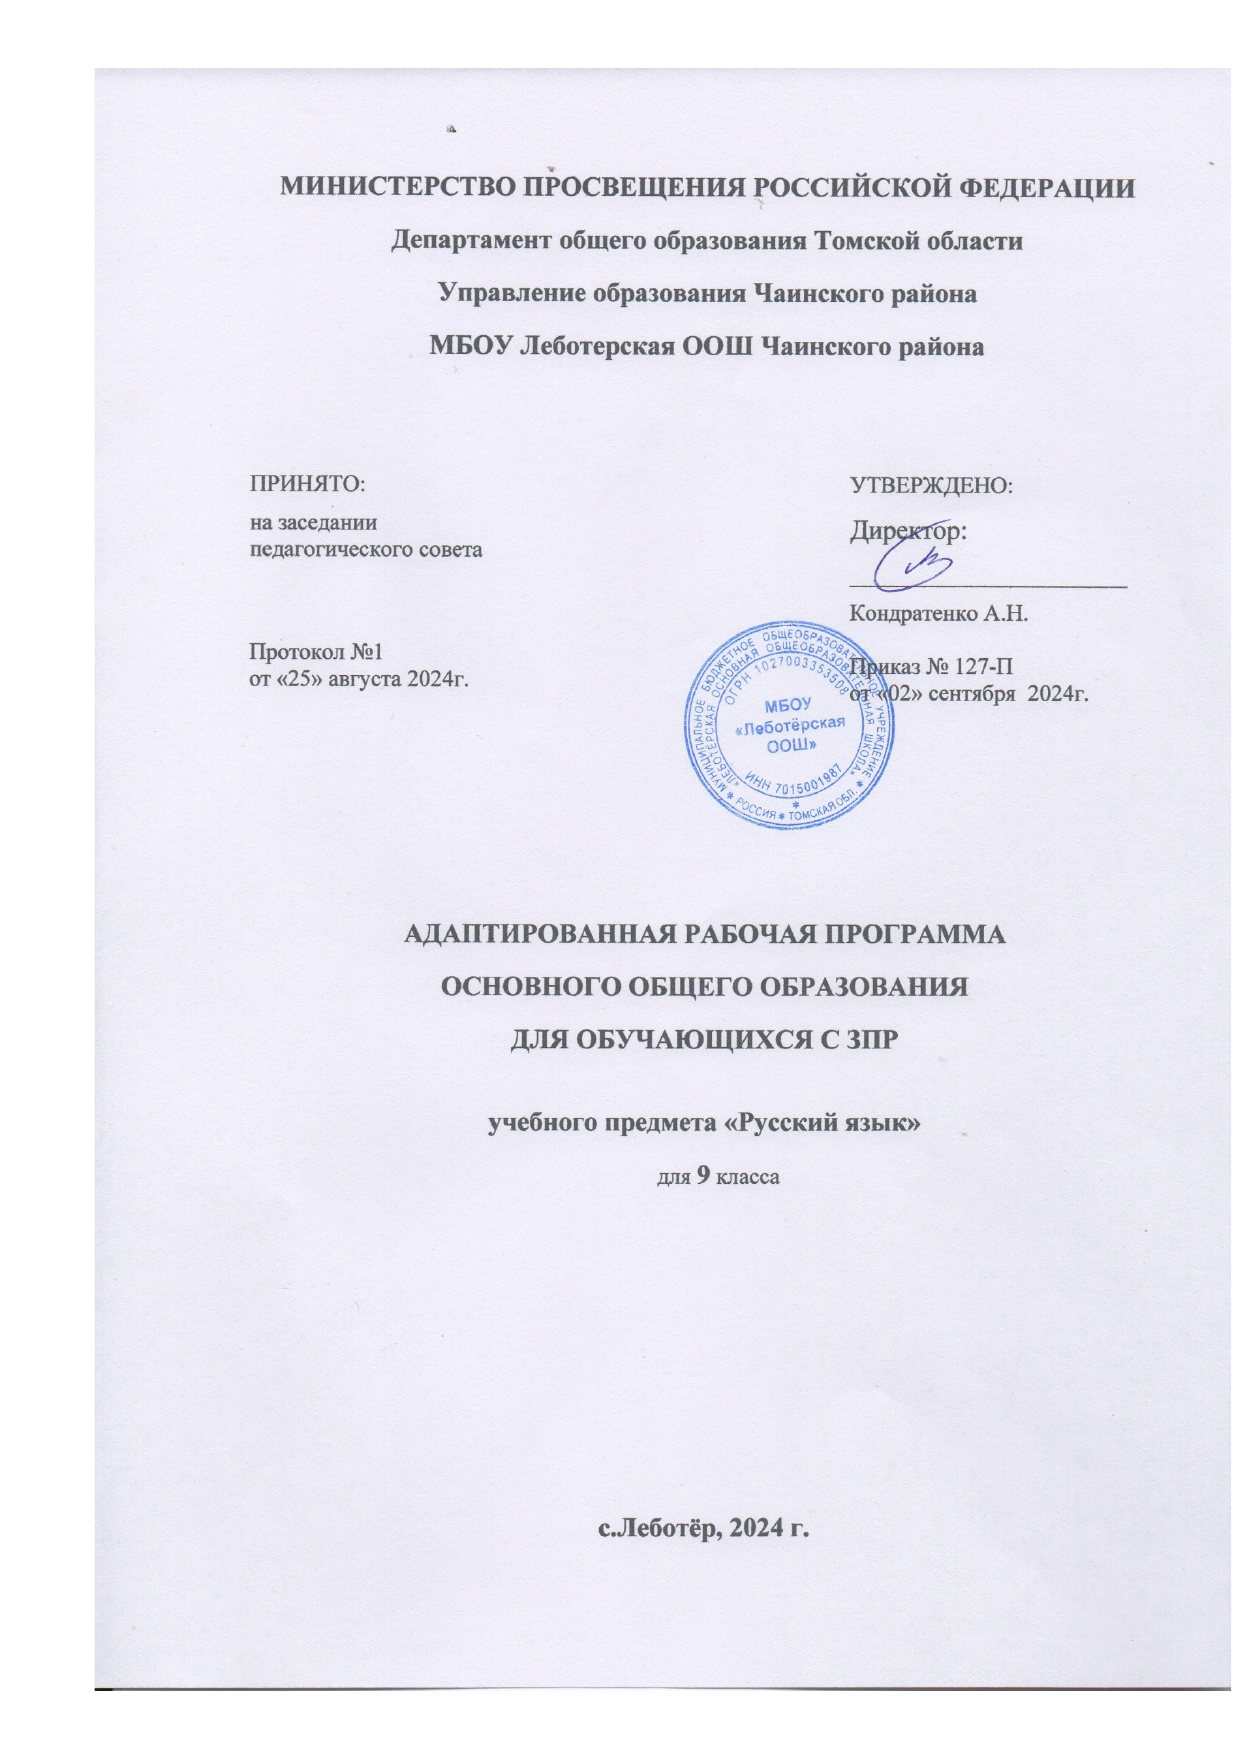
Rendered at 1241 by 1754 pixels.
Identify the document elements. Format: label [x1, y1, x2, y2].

picture [94, 68, 1232, 1691]
